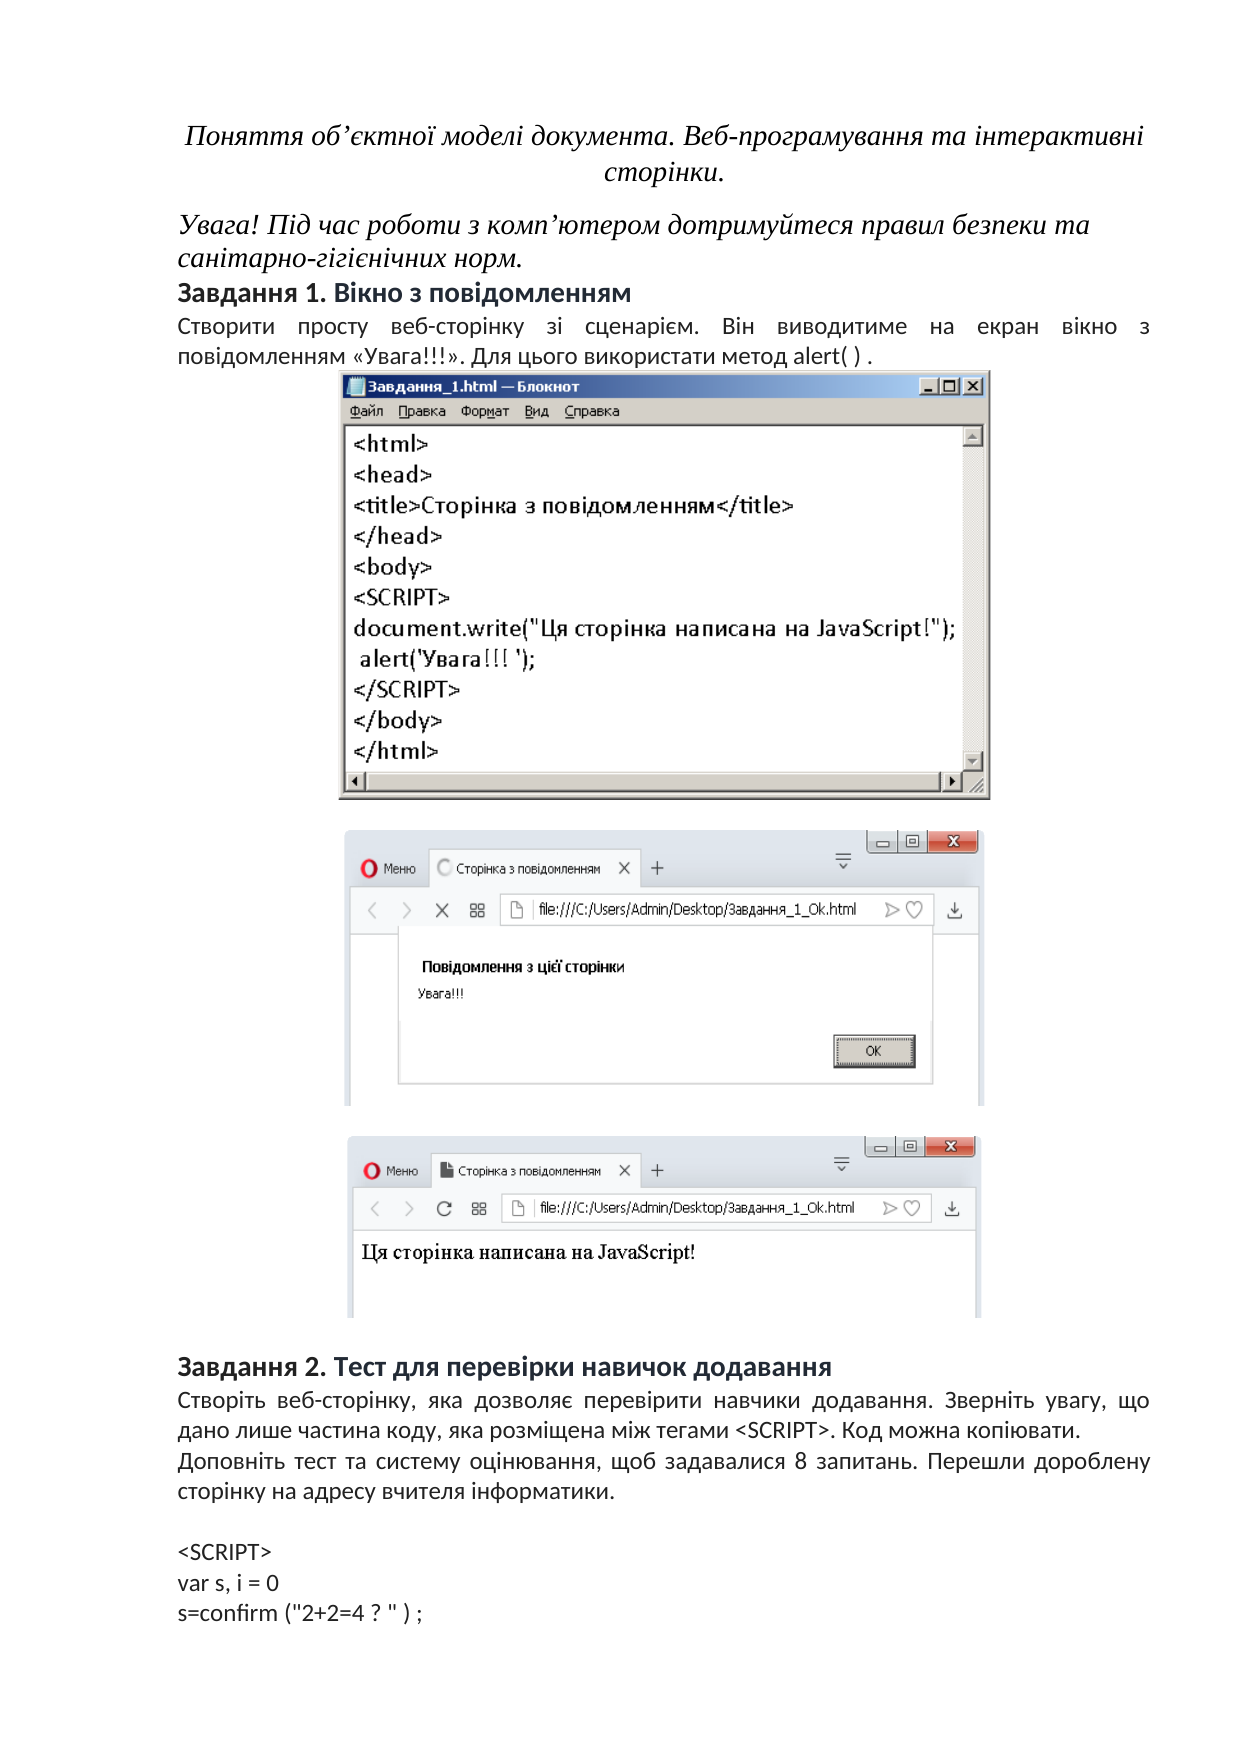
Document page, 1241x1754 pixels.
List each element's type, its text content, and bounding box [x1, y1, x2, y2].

picture [347, 1136, 982, 1318]
text Створити просту веб-сторінку зі сценарієм. Він виводитиме на екран вікно з повідомленням «Увага!!!». Для цього використати метод alert( ) . [177, 310, 1152, 371]
text Завдання 1. Вікно з повідомленням [177, 274, 1152, 310]
subtitle Завдання 2. Тест для перевірки навичок додавання [177, 1348, 1152, 1384]
text Поняття об’єктної моделі документа. Веб-програмування та інтерактивні сторінки. [177, 118, 1152, 188]
text Увага! Під час роботи з комп’ютером дотримуйтеся правил безпеки та санітарно-гігієнічних норм. [177, 207, 1152, 274]
picture [338, 370, 991, 800]
text var s, i = 0 [177, 1567, 1152, 1597]
picture [344, 830, 985, 1106]
text Створіть веб-сторінку, яка дозволяє перевірити навчики додавання. Зверніть увагу, що дано лише частина коду, яка розміщена між тегами <SCRIPT>. Код можна копіювати. [177, 1384, 1152, 1445]
text <SCRIPT> [177, 1536, 1152, 1567]
text Доповніть тест та систему оцінювання, щоб задавалися 8 запитань. Перешли дороблену сторінку на адресу вчителя інформатики. [177, 1445, 1152, 1506]
text s=confirm ("2+2=4 ? " ) ; [177, 1597, 1152, 1628]
